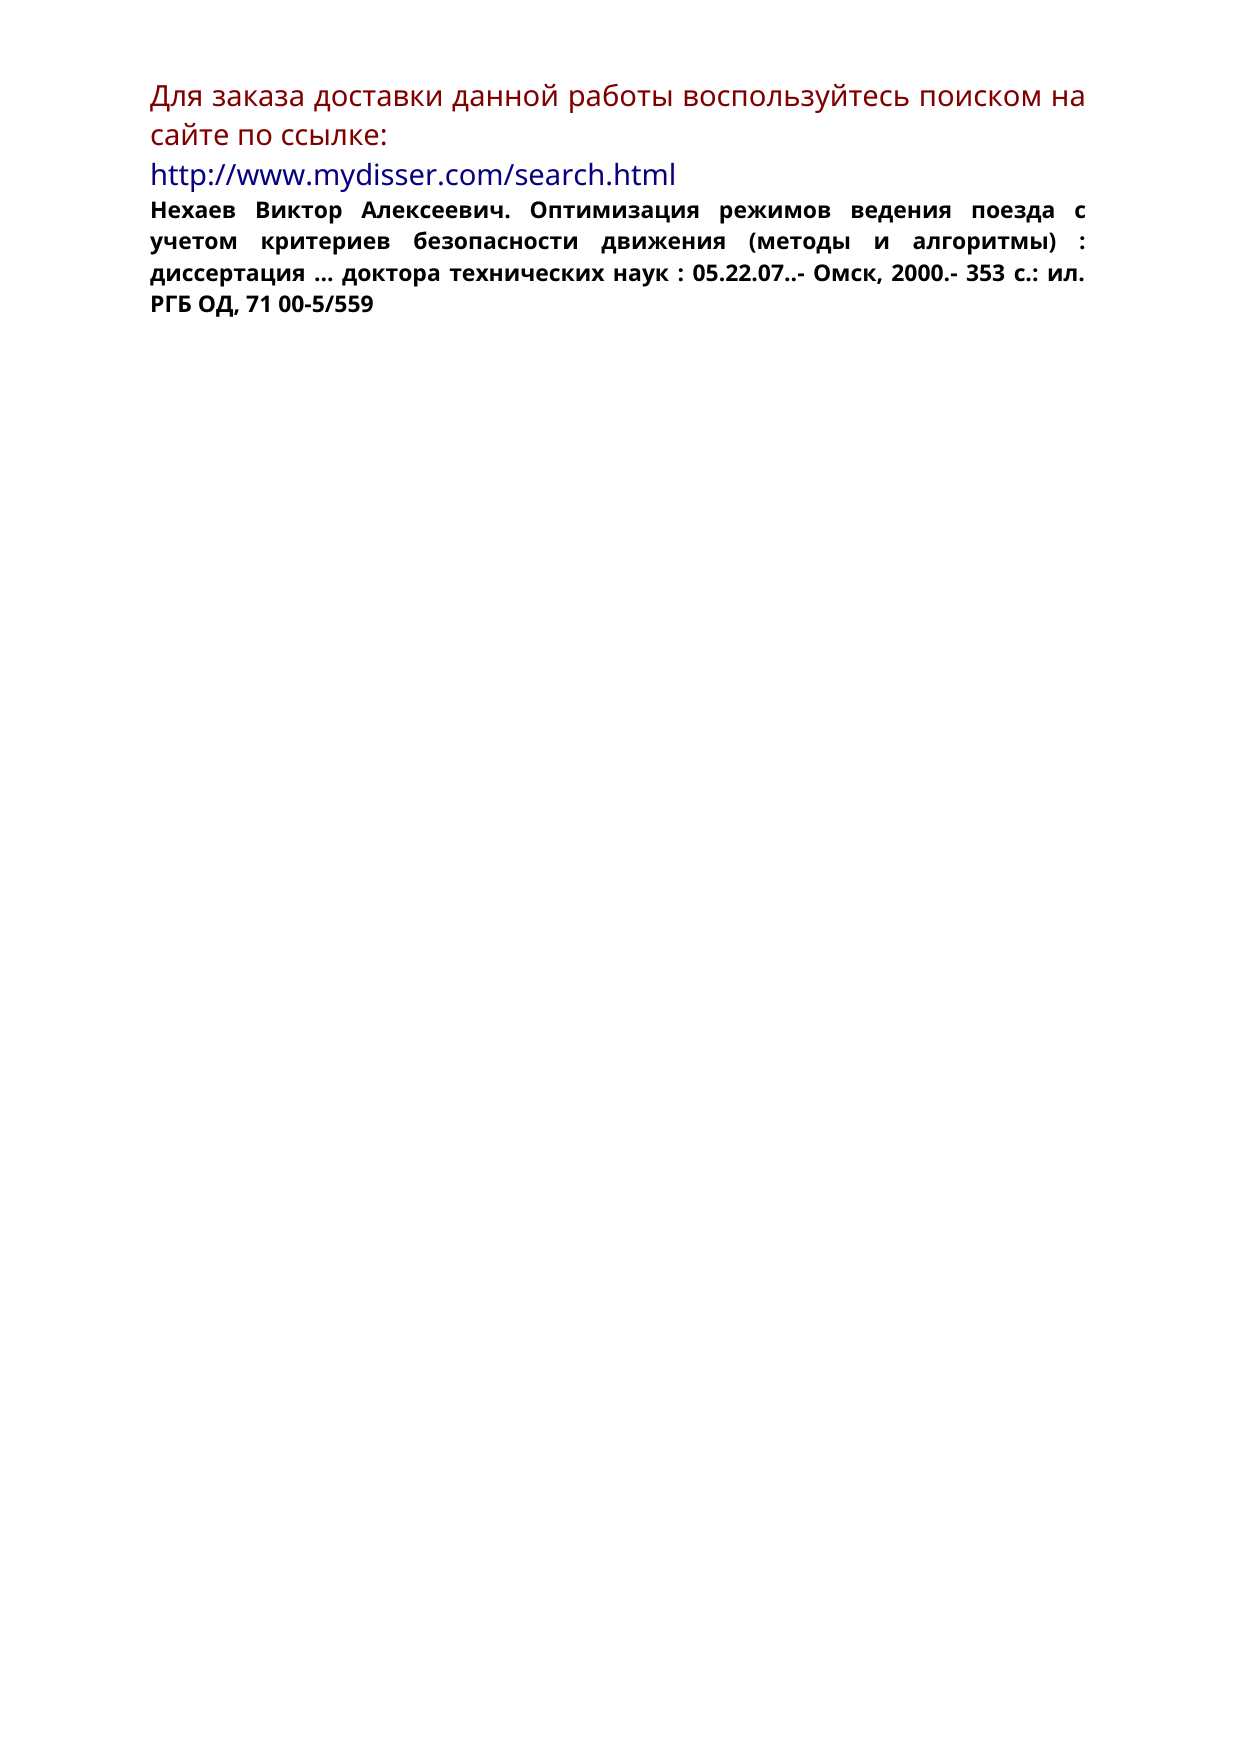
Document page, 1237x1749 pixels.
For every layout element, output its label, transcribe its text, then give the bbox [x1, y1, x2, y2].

text Нехаев Виктор Алексеевич. Оптимизация режимов ведения поезда с учетом критериев безопасности движения (методы и алгоритмы) : диссертация ... доктора технических наук : 05.22.07..- Омск, 2000.- 353 с.: ил. РГБ ОД, 71 00-5/559 [150, 194, 1086, 319]
